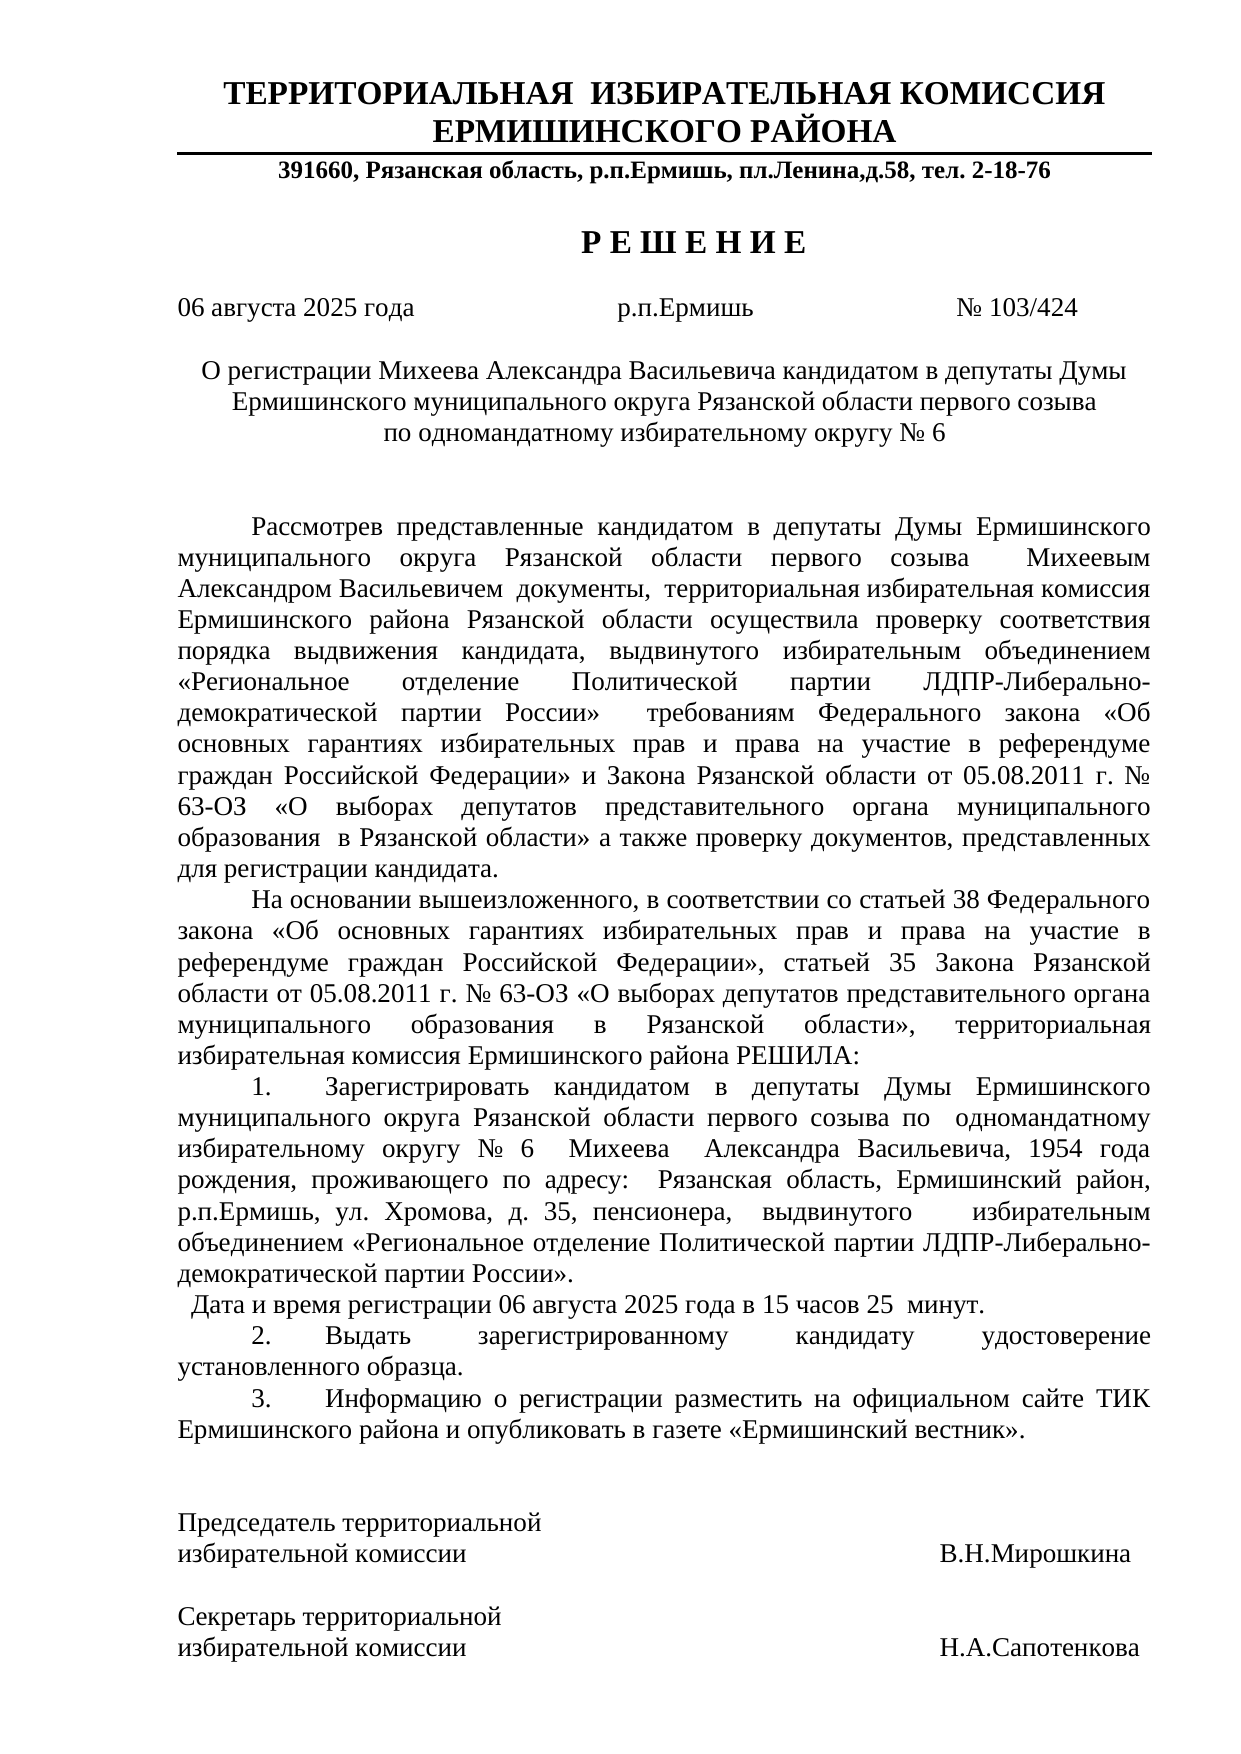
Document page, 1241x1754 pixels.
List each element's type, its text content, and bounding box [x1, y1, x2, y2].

text Секретарь территориальной [177, 1600, 1152, 1631]
text Дата и время регистрации 06 августа 2025 года в 15 часов 25 минут. [177, 1288, 1152, 1319]
text избирательной комиссии Н.А.Сапотенкова [177, 1631, 1152, 1662]
text 391660, Рязанская область, р.п.Ермишь, пл.Ленина,д.58, тел. 2-18-76 [177, 155, 1152, 184]
text ЕРМИШИНСКОГО РАЙОНА [177, 111, 1152, 152]
text 06 августа 2025 года р.п.Ермишь № 103/424 [177, 292, 1152, 323]
list Выдать зарегистрированному кандидату удостоверение установленного образца. [177, 1319, 1152, 1382]
list Зарегистрировать кандидатом в депутаты Думы Ермишинского муниципального округа Рязанской области первого созыва по одномандатному избирательному округу № 6 Михеева Александра Васильевича, 1954 года рождения, проживающего по адресу: Рязанская область, Ермишинский район, р.п.Ермишь, ул. Хромова, д. 35, пенсионера, выдвинутого избирательным объединением «Региональное отделение Политической партии ЛДПР-Либерально-демократической партии России». [177, 1070, 1152, 1288]
text Рассмотрев представленные кандидатом в депутаты Думы Ермишинского муниципального округа Рязанской области первого созыва Михеевым Александром Васильевичем документы, территориальная избирательная комиссия Ермишинского района Рязанской области осуществила проверку соответствия порядка выдвижения кандидата, выдвинутого избирательным объединением «Региональное отделение Политической партии ЛДПР-Либерально-демократической партии России» требованиям Федерального закона «Об основных гарантиях избирательных прав и права на участие в референдуме граждан Российской Федерации» и Закона Рязанской области от 05.08.2011 г. № 63-ОЗ «О выборах депутатов представительного органа муниципального образования в Рязанской области» а также проверку документов, представленных для регистрации кандидата. [177, 509, 1152, 883]
text О регистрации Михеева Александра Васильевича кандидатом в депутаты Думы Ермишинского муниципального округа Рязанской области первого созыва [177, 354, 1152, 416]
text избирательной комиссии В.Н.Мирошкина [177, 1537, 1152, 1568]
list Информацию о регистрации разместить на официальном сайте ТИК Ермишинского района и опубликовать в газете «Ермишинский вестник». [177, 1382, 1152, 1444]
text Председатель территориальной [177, 1506, 1152, 1537]
text по одномандатному избирательному округу № 6 [177, 416, 1152, 447]
text ТЕРРИТОРИАЛЬНАЯ ИЗБИРАТЕЛЬНАЯ КОМИССИЯ [177, 73, 1152, 111]
text На основании вышеизложенного, в соответствии со статьей 38 Федерального закона «Об основных гарантиях избирательных прав и права на участие в референдуме граждан Российской Федерации», статьей 35 Закона Рязанской области от 05.08.2011 г. № 63-ОЗ «О выборах депутатов представительного органа муниципального образования в Рязанской области», территориальная избирательная комиссия Ермишинского района РЕШИЛА: [177, 883, 1152, 1070]
text Р Е Ш Е Н И Е [177, 222, 1152, 260]
